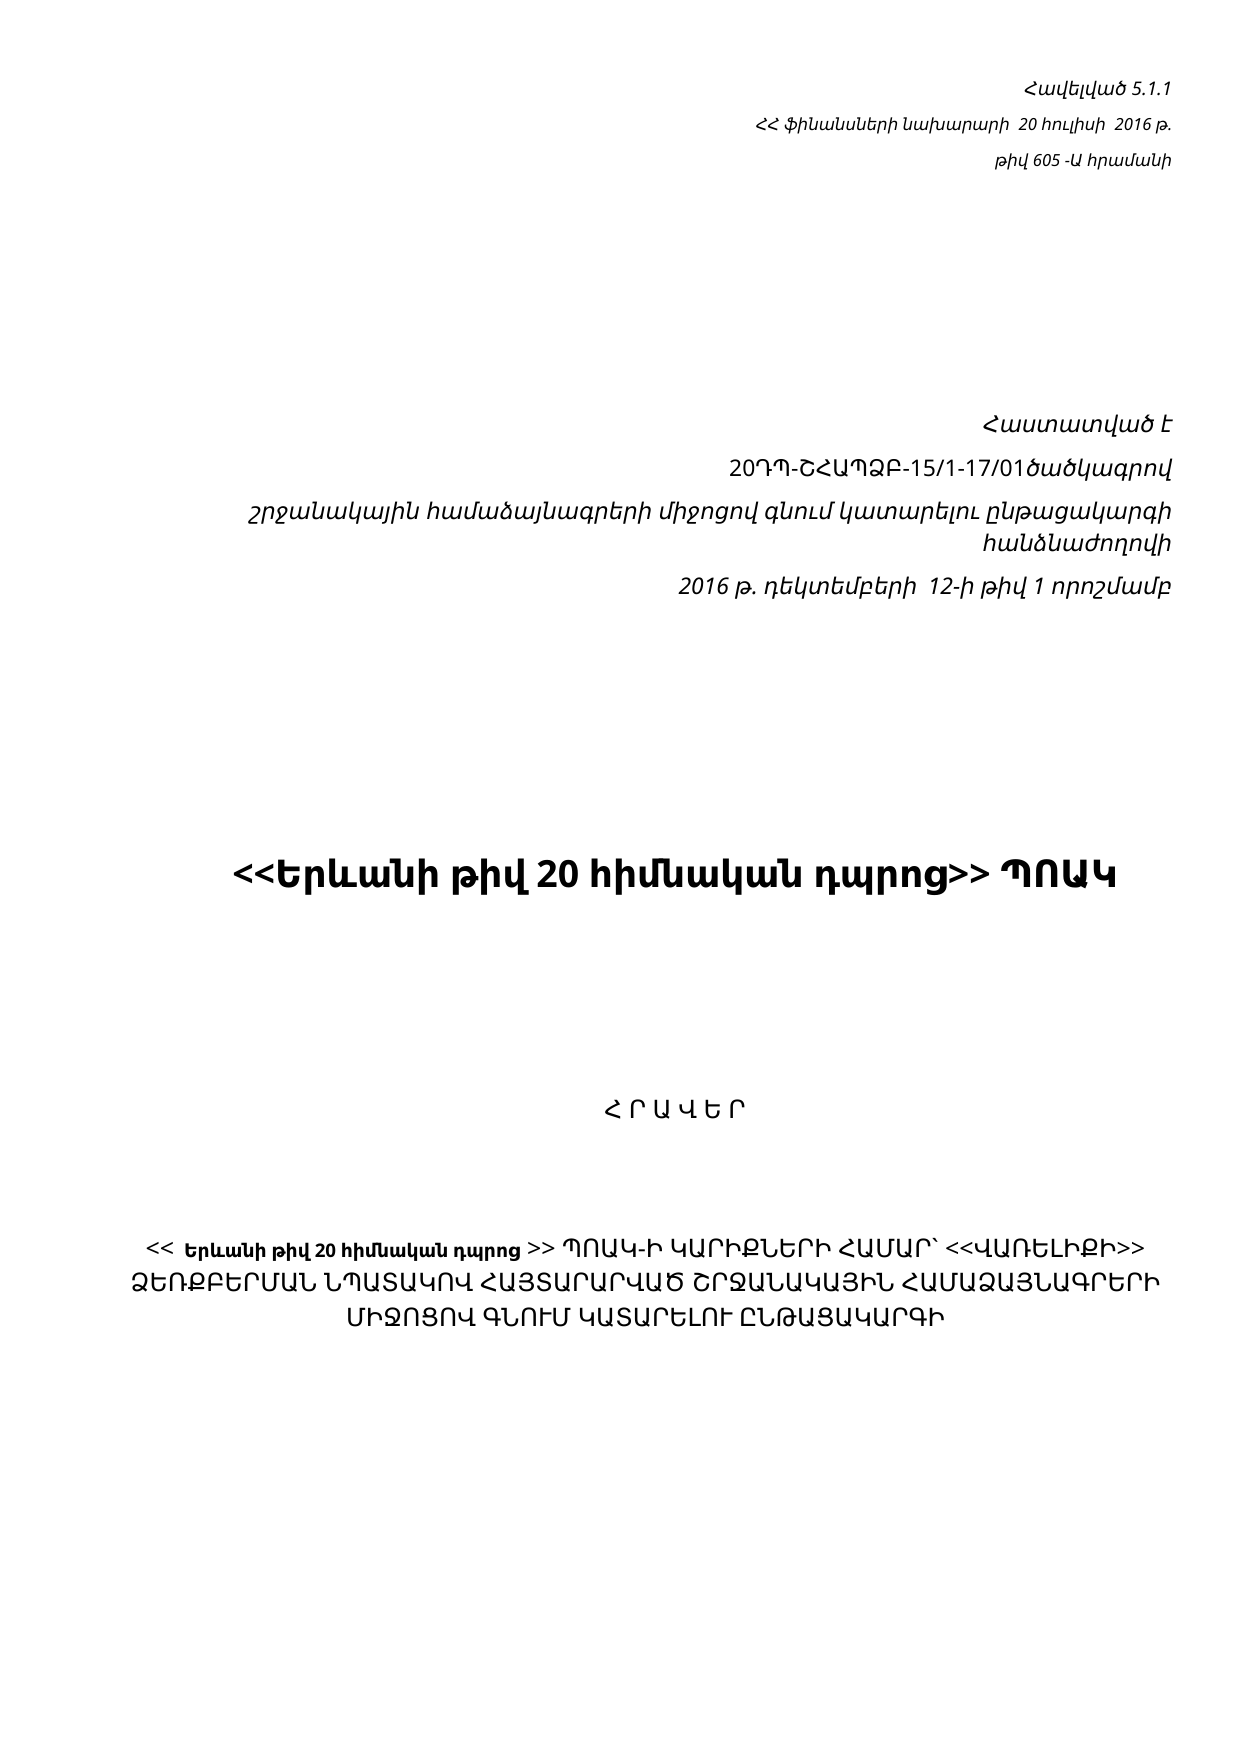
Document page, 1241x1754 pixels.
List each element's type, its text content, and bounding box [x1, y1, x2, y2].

text Հաստատված է [118, 408, 1172, 439]
text շրջանակային համաձայնագրերի միջոցով գնում կատարելու ընթացակարգի հանձնաժողովի [118, 495, 1172, 558]
text Հ Ր Ա Վ Ե Ր [118, 1091, 1172, 1125]
text ՀՀ ֆինանսների նախարարի 20 հուլիսի 2016 թ. [118, 113, 1172, 136]
text թիվ 605 -Ա հրամանի [118, 148, 1172, 171]
text Հավելված 5.1.1 [118, 75, 1172, 101]
text << Երևանի թիվ 20 հիմնական դպրոց >> ՊՈԱԿ-Ի ԿԱՐԻՔՆԵՐԻ ՀԱՄԱՐ` <<ՎԱՌԵԼԻՔԻ>> ՁԵՌՔԲԵՐՄԱՆ ՆՊԱՏԱԿՈՎ ՀԱՅՏԱՐԱՐՎԱԾ ՇՐՋԱՆԱԿԱՅԻՆ ՀԱՄԱՁԱՅՆԱԳՐԵՐԻ ՄԻՋՈՑՈՎ ԳՆՈՒՄ ԿԱՏԱՐԵԼՈՒ ԸՆԹԱՑԱԿԱՐԳԻ [118, 1231, 1172, 1333]
text 20ԴՊ-ՇՀԱՊՁԲ-15/1-17/01ծածկագրով [118, 452, 1172, 483]
text <<Երևանի թիվ 20 հիմնական դպրոց>> ՊՈԱԿ [118, 847, 1172, 898]
text 2016 թ. դեկտեմբերի 12-ի թիվ 1 որոշմամբ [118, 570, 1172, 602]
